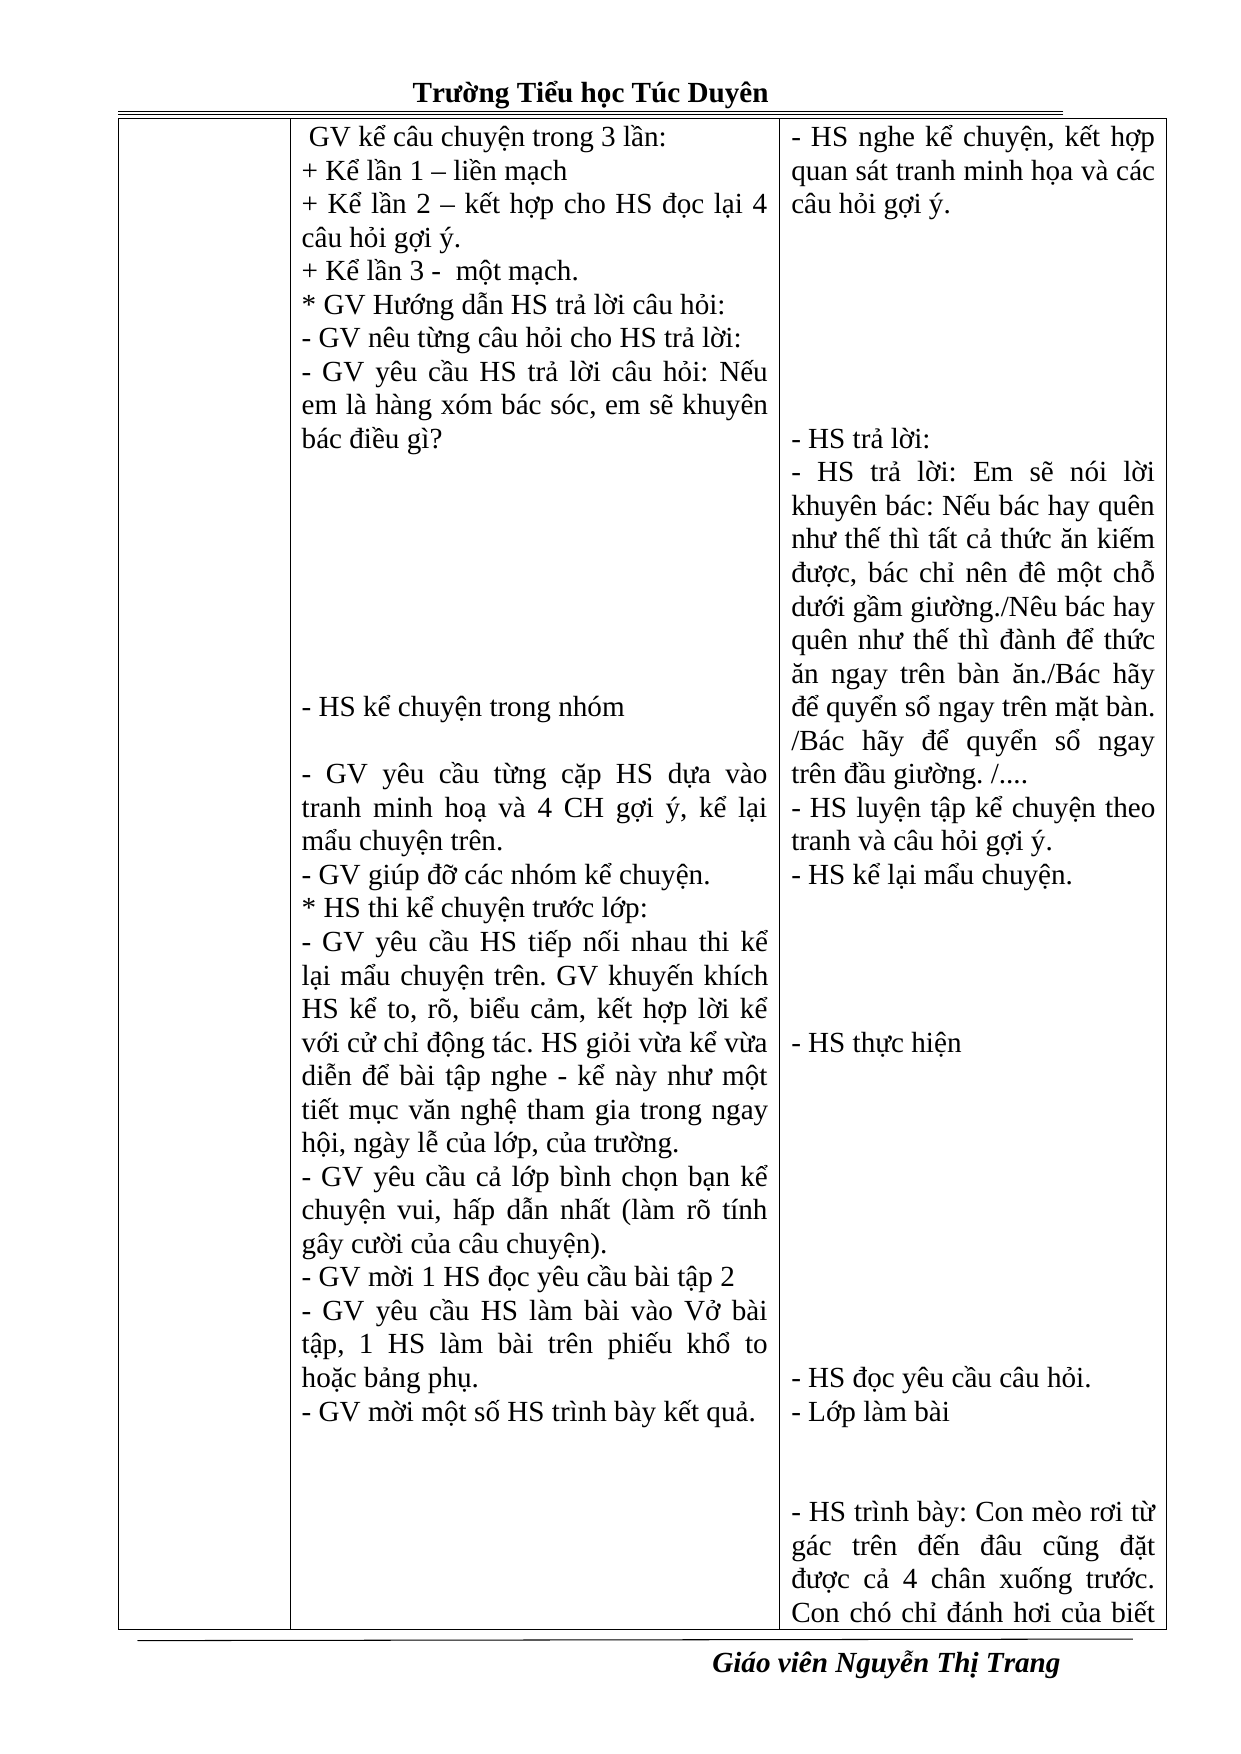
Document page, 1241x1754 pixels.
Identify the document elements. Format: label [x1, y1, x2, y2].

table_cell [780, 119, 1166, 1628]
table_cell [291, 119, 779, 1628]
table_cell [119, 119, 290, 1628]
